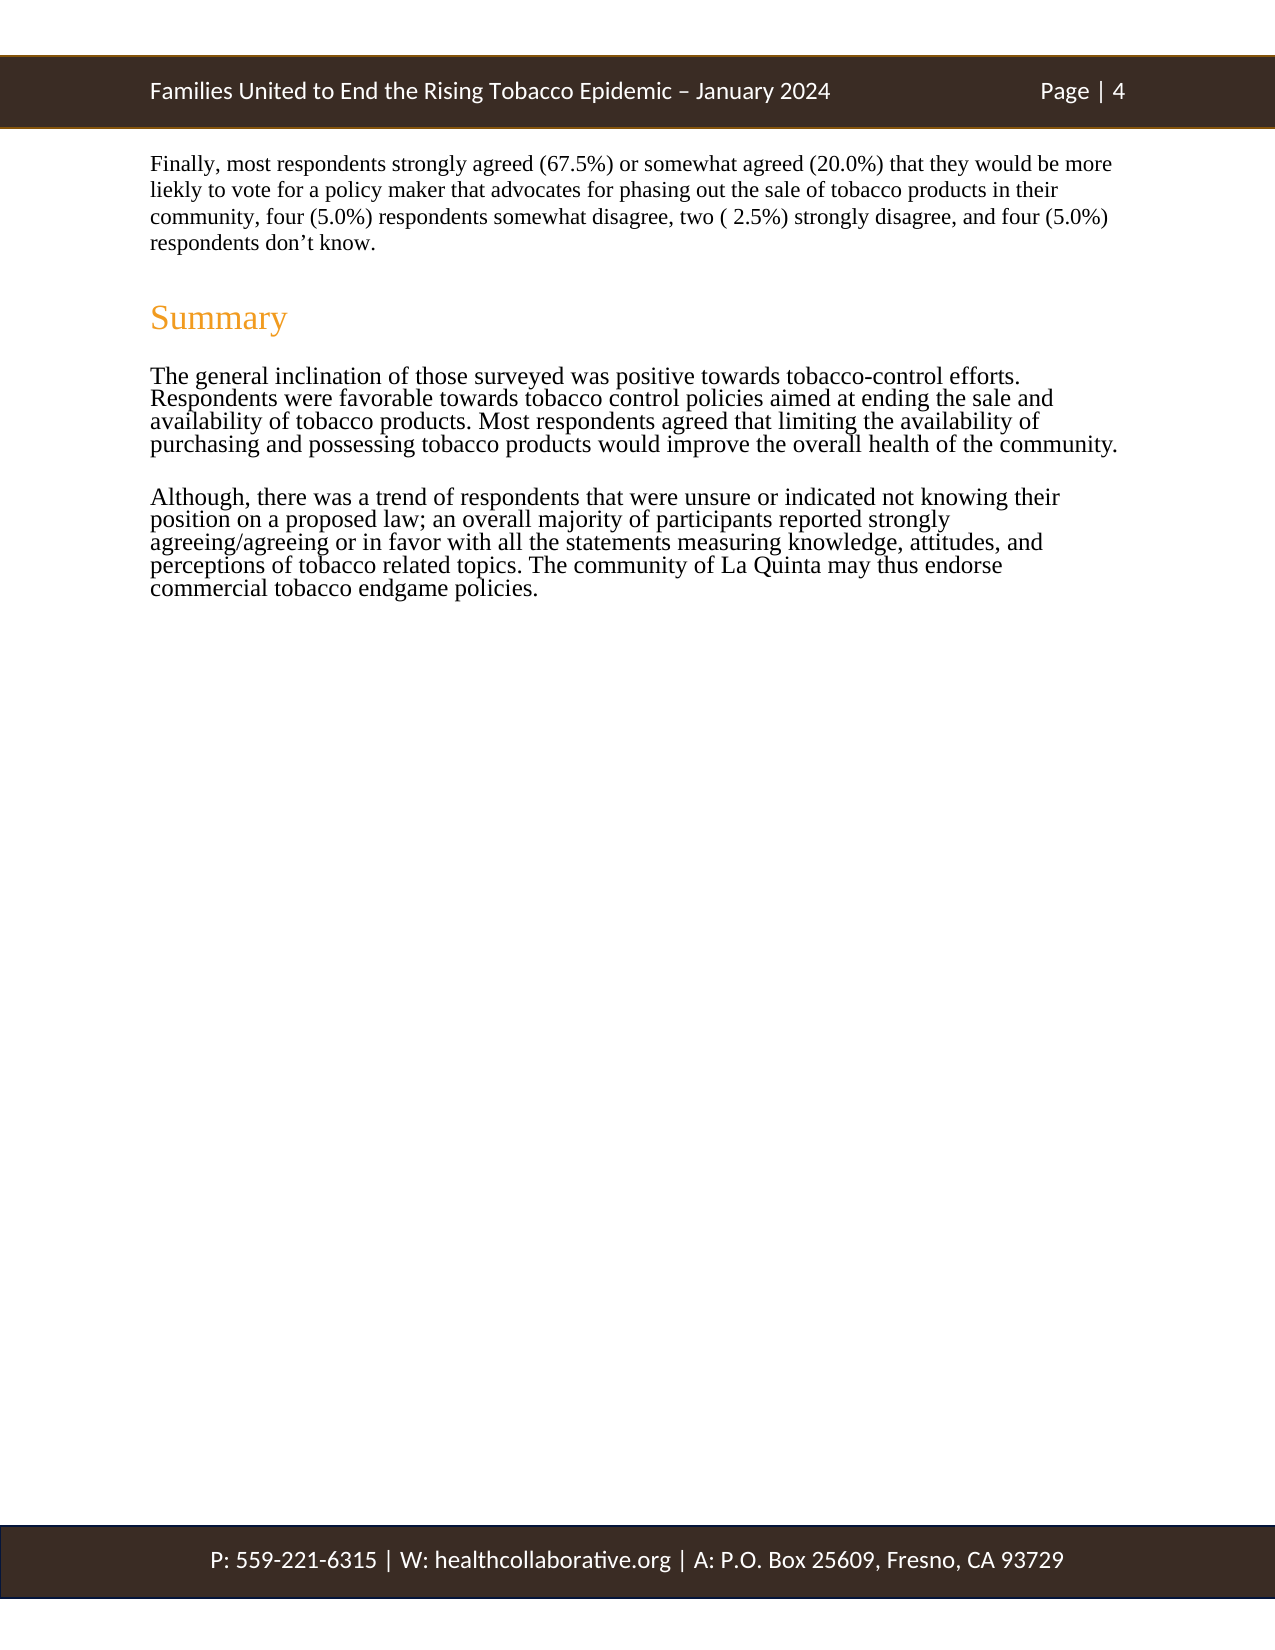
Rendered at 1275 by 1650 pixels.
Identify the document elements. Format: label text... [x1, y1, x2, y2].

text The general inclination of those surveyed was positive towards tobacco-control efforts. Respondents were favorable towards tobacco control policies aimed at ending the sale and availability of tobacco products. Most respondents agreed that limiting the availability of purchasing and possessing tobacco products would improve the overall health of the community. [150, 366, 1125, 458]
text Finally, most respondents strongly agreed (67.5%) or somewhat agreed (20.0%) that they would be more liekly to vote for a policy maker that advocates for phasing out the sale of tobacco products in their community, four (5.0%) respondents somewhat disagree, two ( 2.5%) strongly disagree, and four (5.0%) respondents don’t know. [150, 150, 1125, 255]
text Summary [150, 296, 1125, 337]
text Although, there was a trend of respondents that were unsure or indicated not knowing their position on a proposed law; an overall majority of participants reported strongly agreeing/agreeing or in favor with all the statements measuring knowledge, attitudes, and perceptions of tobacco related topics. The community of La Quinta may thus endorse commercial tobacco endgame policies. [150, 487, 1125, 602]
